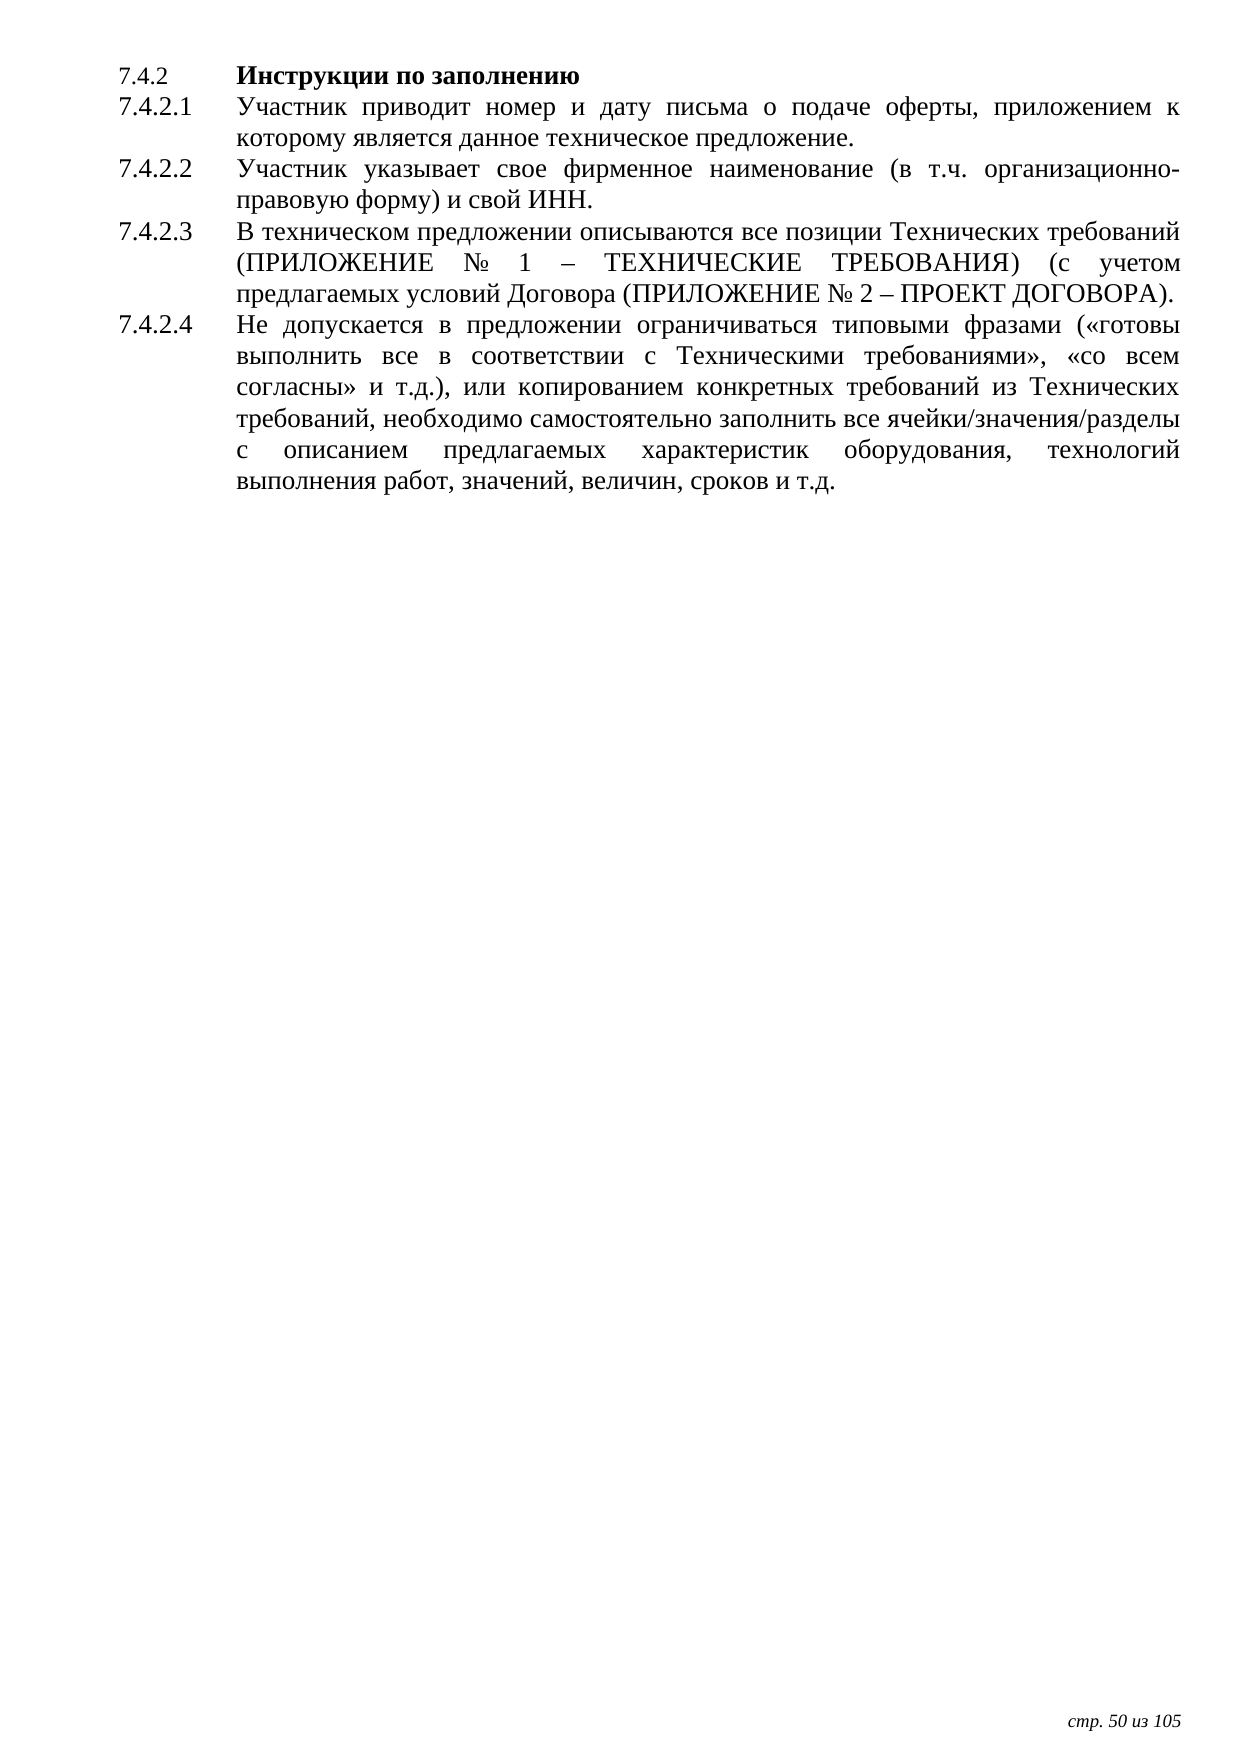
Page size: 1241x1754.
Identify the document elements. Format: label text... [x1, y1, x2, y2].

text В техническом предложении описываются все позиции Технических требований (ПРИЛОЖЕНИЕ № 1 – ТЕХНИЧЕСКИЕ ТРЕБОВАНИЯ) (с учетом предлагаемых условий Договора (ПРИЛОЖЕНИЕ № 2 – ПРОЕКТ ДОГОВОРА). [118, 215, 1181, 308]
text Участник приводит номер и дату письма о подаче оферты, приложением к которому является данное техническое предложение. [118, 90, 1181, 152]
text Участник указывает свое фирменное наименование (в т.ч. организационно-правовую форму) и свой ИНН. [118, 152, 1181, 215]
text Не допускается в предложении ограничиваться типовыми фразами («готовы выполнить все в соответствии с Техническими требованиями», «со всем согласны» и т.д.), или копированием конкретных требований из Технических требований, необходимо самостоятельно заполнить все ячейки/значения/разделы с описанием предлагаемых характеристик оборудования, технологий выполнения работ, значений, величин, сроков и т.д. [118, 308, 1181, 495]
text Инструкции по заполнению [118, 59, 1181, 90]
